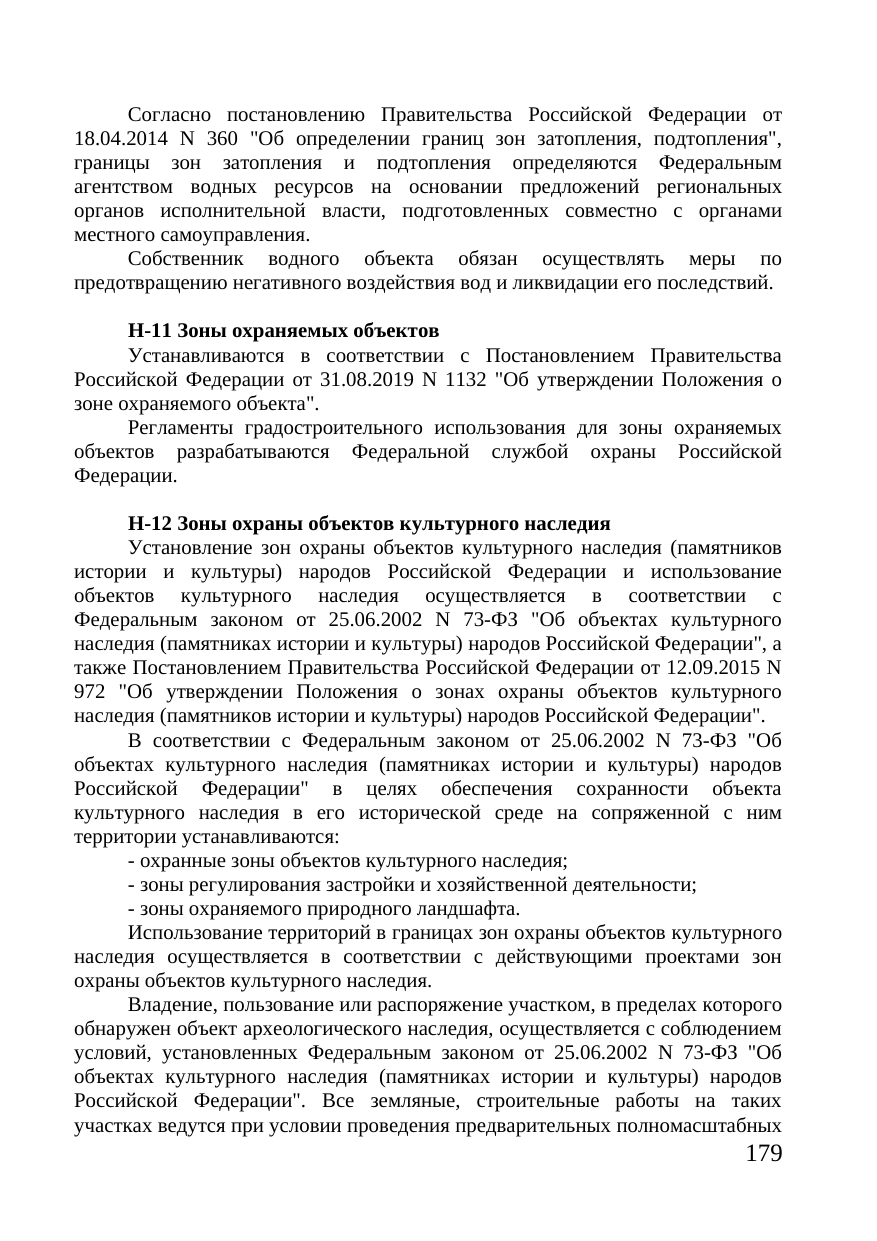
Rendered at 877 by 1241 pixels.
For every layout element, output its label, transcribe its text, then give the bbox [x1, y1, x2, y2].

text Н-11 Зоны охраняемых объектов [74, 318, 783, 342]
text Н-12 Зоны охраны объектов культурного наследия [74, 511, 783, 535]
text Согласно постановлению Правительства Российской Федерации от 18.04.2014 N 360 "Об определении границ зон затопления, подтопления", границы зон затопления и подтопления определяются Федеральным агентством водных ресурсов на основании предложений региональных органов исполнительной власти, подготовленных совместно с органами местного самоуправления. [74, 102, 783, 246]
text - охранные зоны объектов культурного наследия; [74, 848, 783, 872]
text Регламенты градостроительного использования для зоны охраняемых объектов разрабатываются Федеральной службой охраны Российской Федерации. [74, 415, 783, 487]
text Собственник водного объекта обязан осуществлять меры по предотвращению негативного воздействия вод и ликвидации его последствий. [74, 246, 783, 294]
text - зоны регулирования застройки и хозяйственной деятельности; [74, 872, 783, 896]
text - зоны охраняемого природного ландшафта. [74, 896, 783, 920]
text Устанавливаются в соответствии с Постановлением Правительства Российской Федерации от 31.08.2019 N 1132 "Об утверждении Положения о зоне охраняемого объекта". [74, 342, 783, 415]
text Установление зон охраны объектов культурного наследия (памятников истории и культуры) народов Российской Федерации и использование объектов культурного наследия осуществляется в соответствии с Федеральным законом от 25.06.2002 N 73-ФЗ "Об объектах культурного наследия (памятниках истории и культуры) народов Российской Федерации", а также Постановлением Правительства Российской Федерации от 12.09.2015 N 972 "Об утверждении Положения о зонах охраны объектов культурного наследия (памятников истории и культуры) народов Российской Федерации". [74, 535, 783, 727]
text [74, 992, 783, 1137]
text В соответствии с Федеральным законом от 25.06.2002 N 73-ФЗ "Об объектах культурного наследия (памятниках истории и культуры) народов Российской Федерации" в целях обеспечения сохранности объекта культурного наследия в его исторической среде на сопряженной с ним территории устанавливаются: [74, 727, 783, 848]
text Использование территорий в границах зон охраны объектов культурного наследия осуществляется в соответствии с действующими проектами зон охраны объектов культурного наследия. [74, 920, 783, 992]
